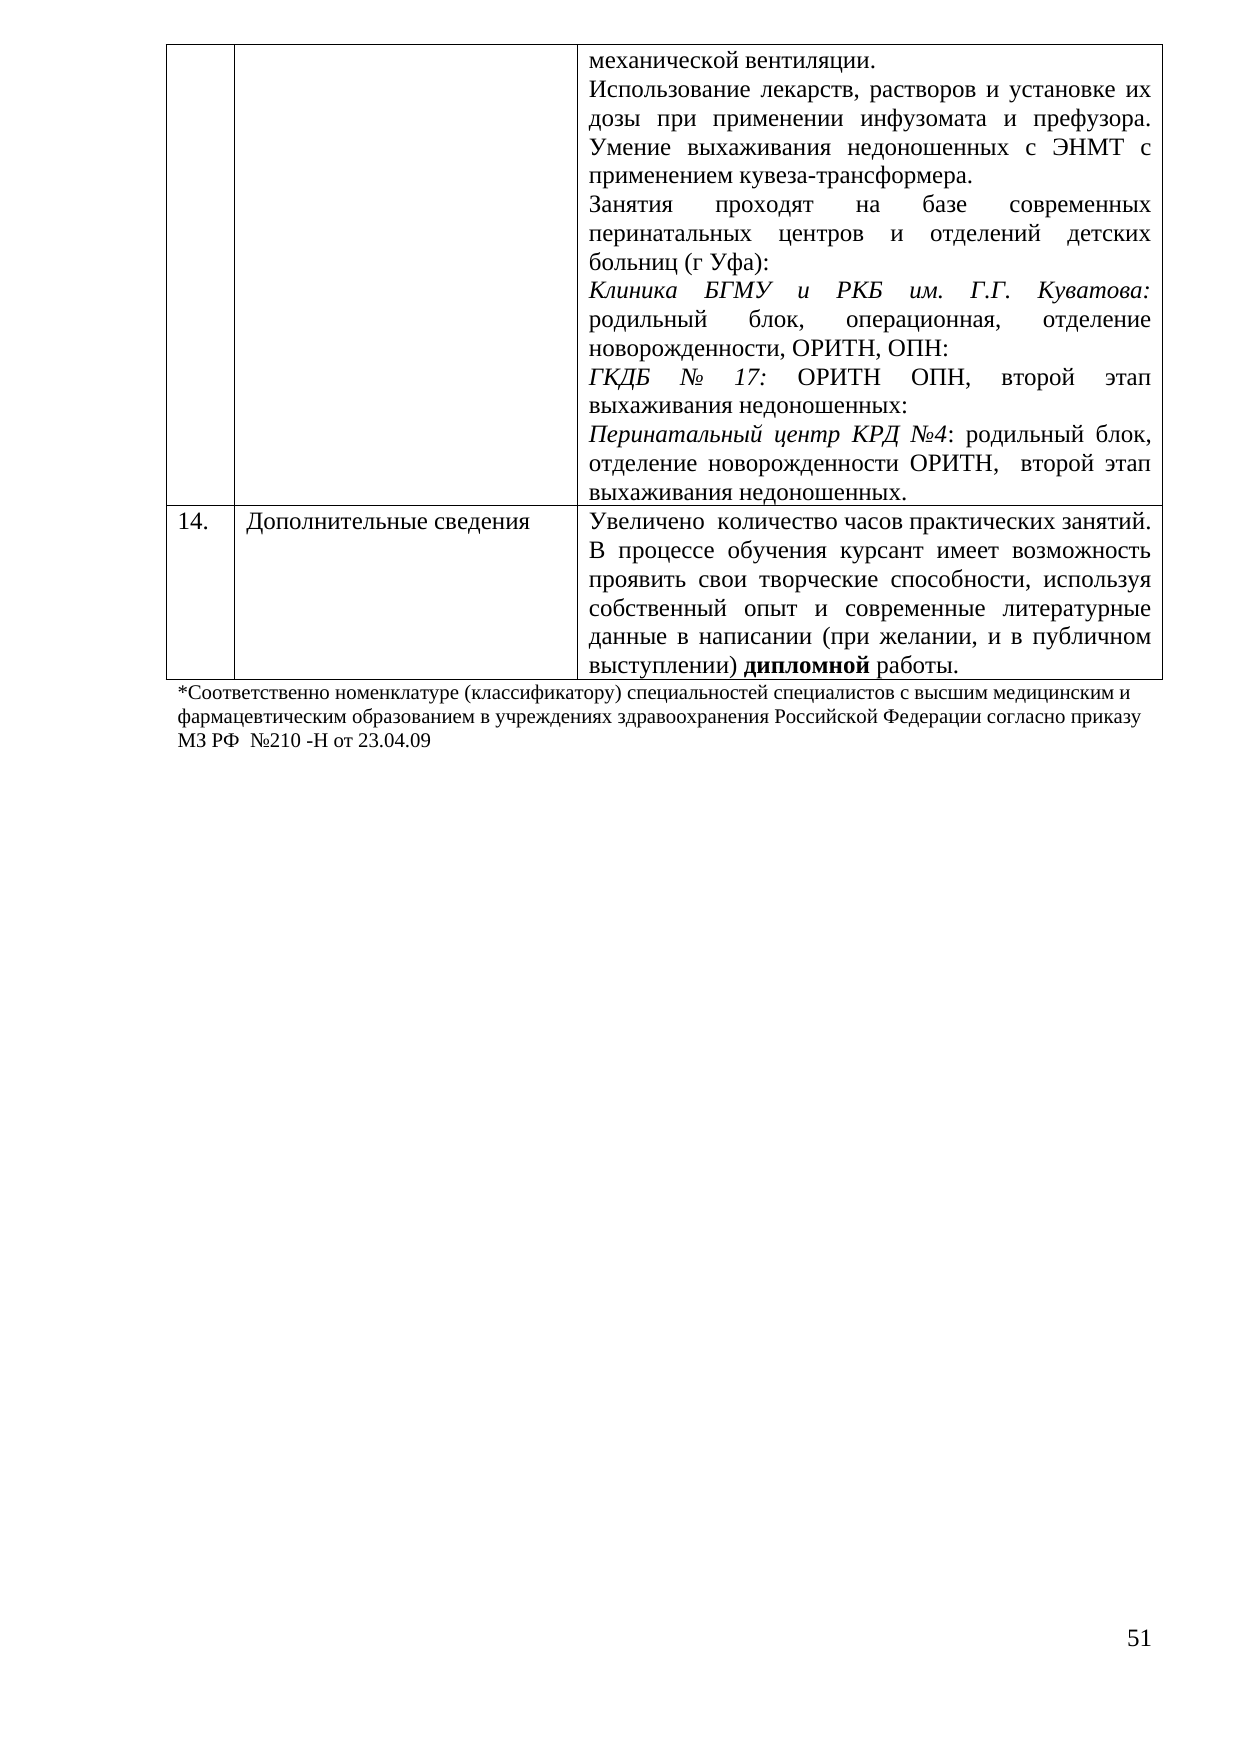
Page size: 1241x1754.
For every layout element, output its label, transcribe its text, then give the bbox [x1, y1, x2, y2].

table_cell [578, 45, 1162, 505]
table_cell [235, 45, 577, 505]
table_cell Увеличено количество часов практических занятий. В процессе обучения курсант имеет возможность проявить свои творческие способности, используя собственный опыт и современные литературные данные в написании (при желании, и в публичном выступлении) дипломной работы. [578, 506, 1162, 679]
table_cell Дополнительные сведения [235, 506, 577, 679]
table_cell 14. [167, 506, 234, 679]
text *Соответственно номенклатуре (классификатору) специальностей специалистов с высшим медицинским и фармацевтическим образованием в учреждениях здравоохранения Российской Федерации согласно приказу МЗ РФ №210 -Н от 23.04.09 [177, 680, 1152, 752]
table_cell - [167, 45, 234, 505]
